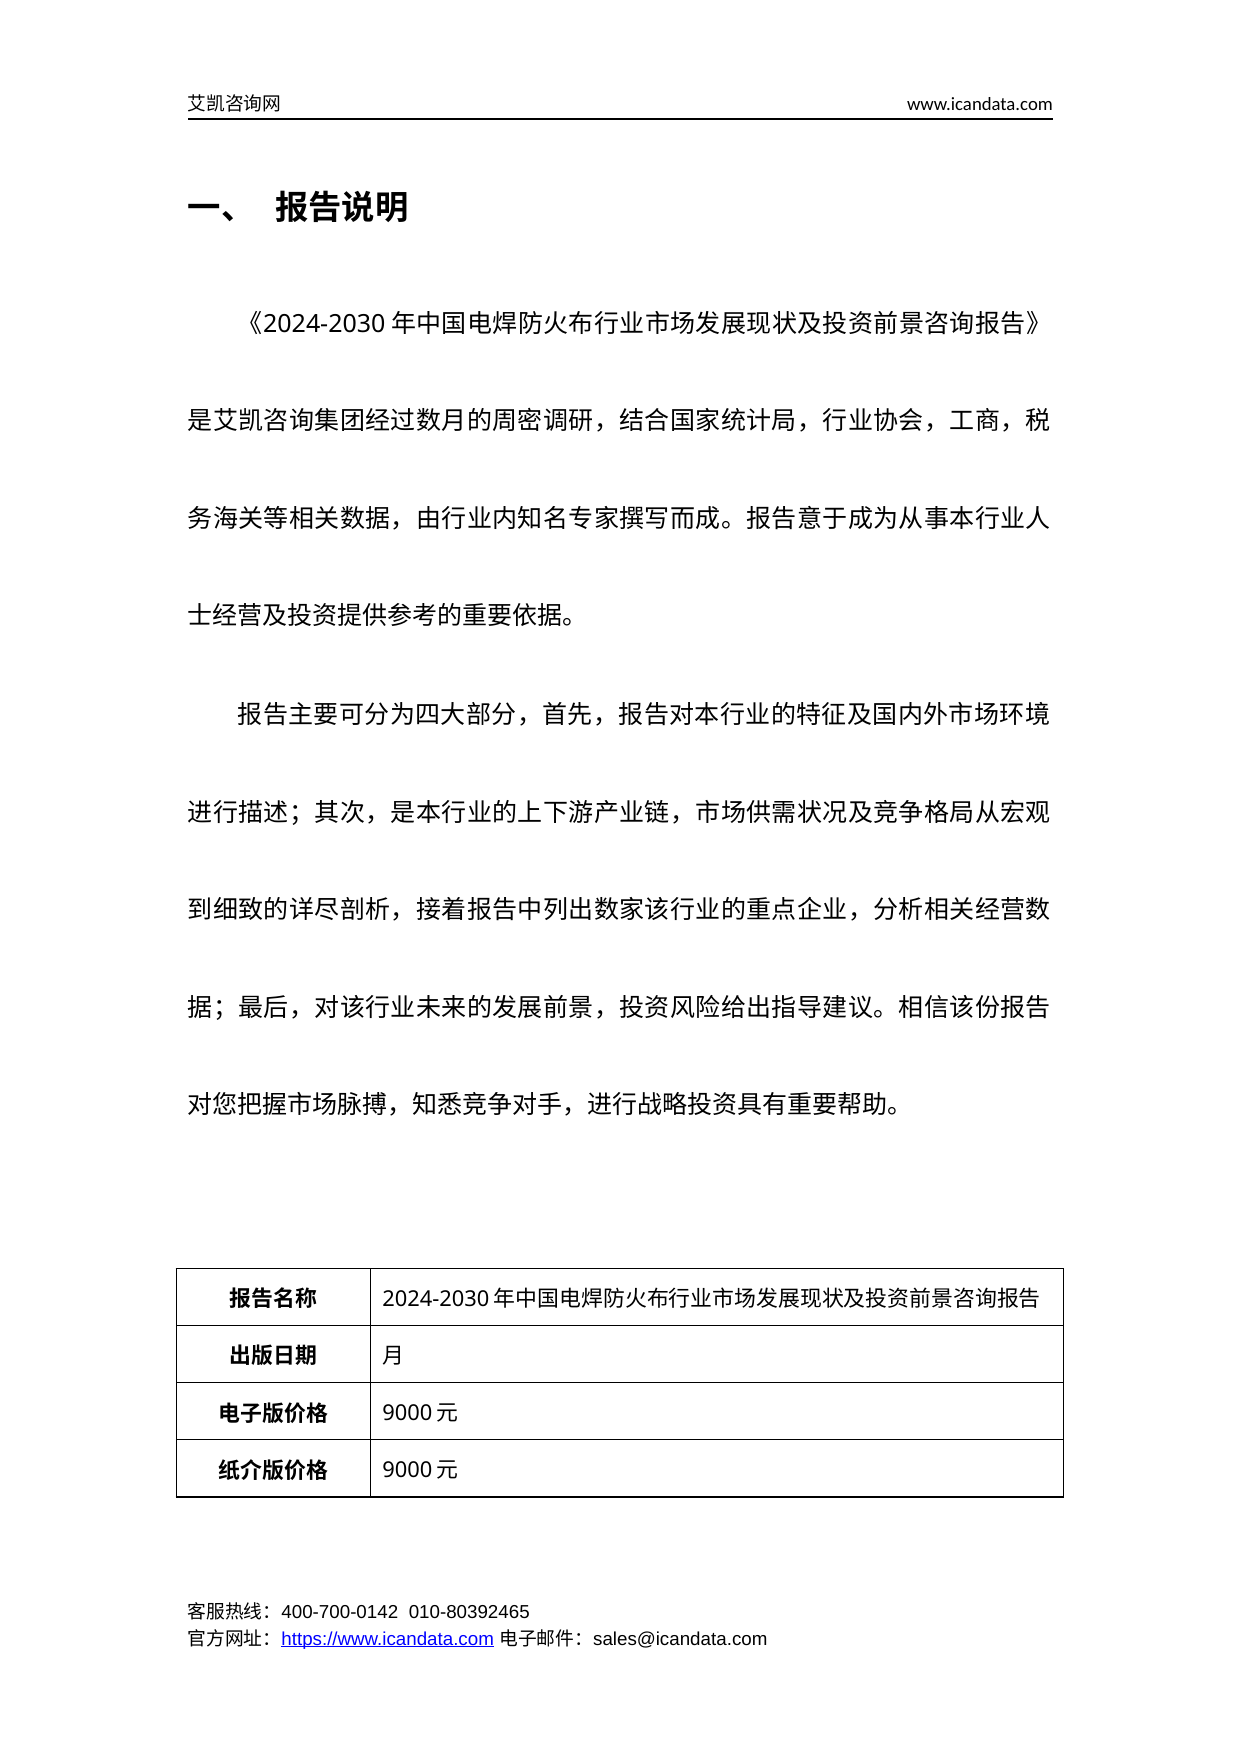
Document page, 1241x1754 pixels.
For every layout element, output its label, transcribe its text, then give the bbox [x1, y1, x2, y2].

subtitle 报告说明 [187, 172, 1053, 237]
table_cell 电子版价格 [177, 1383, 370, 1439]
table_cell 出版日期 [177, 1326, 370, 1382]
text 《2024-2030年中国电焊防火布行业市场发展现状及投资前景咨询报告》是艾凯咨询集团经过数月的周密调研，结合国家统计局，行业协会，工商，税务海关等相关数据，由行业内知名专家撰写而成。报告意于成为从事本行业人士经营及投资提供参考的重要依据。 [187, 289, 1053, 646]
table_cell 月 [371, 1326, 1063, 1382]
table_cell 9000元 [371, 1440, 1063, 1496]
table_header 2024-2030年中国电焊防火布行业市场发展现状及投资前景咨询报告 [371, 1269, 1063, 1325]
table_cell 9000元 [371, 1383, 1063, 1439]
table_cell 纸介版价格 [177, 1440, 370, 1496]
text 报告主要可分为四大部分，首先，报告对本行业的特征及国内外市场环境进行描述；其次，是本行业的上下游产业链，市场供需状况及竞争格局从宏观到细致的详尽剖析，接着报告中列出数家该行业的重点企业，分析相关经营数据；最后，对该行业未来的发展前景，投资风险给出指导建议。相信该份报告对您把握市场脉搏，知悉竞争对手，进行战略投资具有重要帮助。 [187, 681, 1053, 1136]
table_header 报告名称 [177, 1269, 370, 1325]
